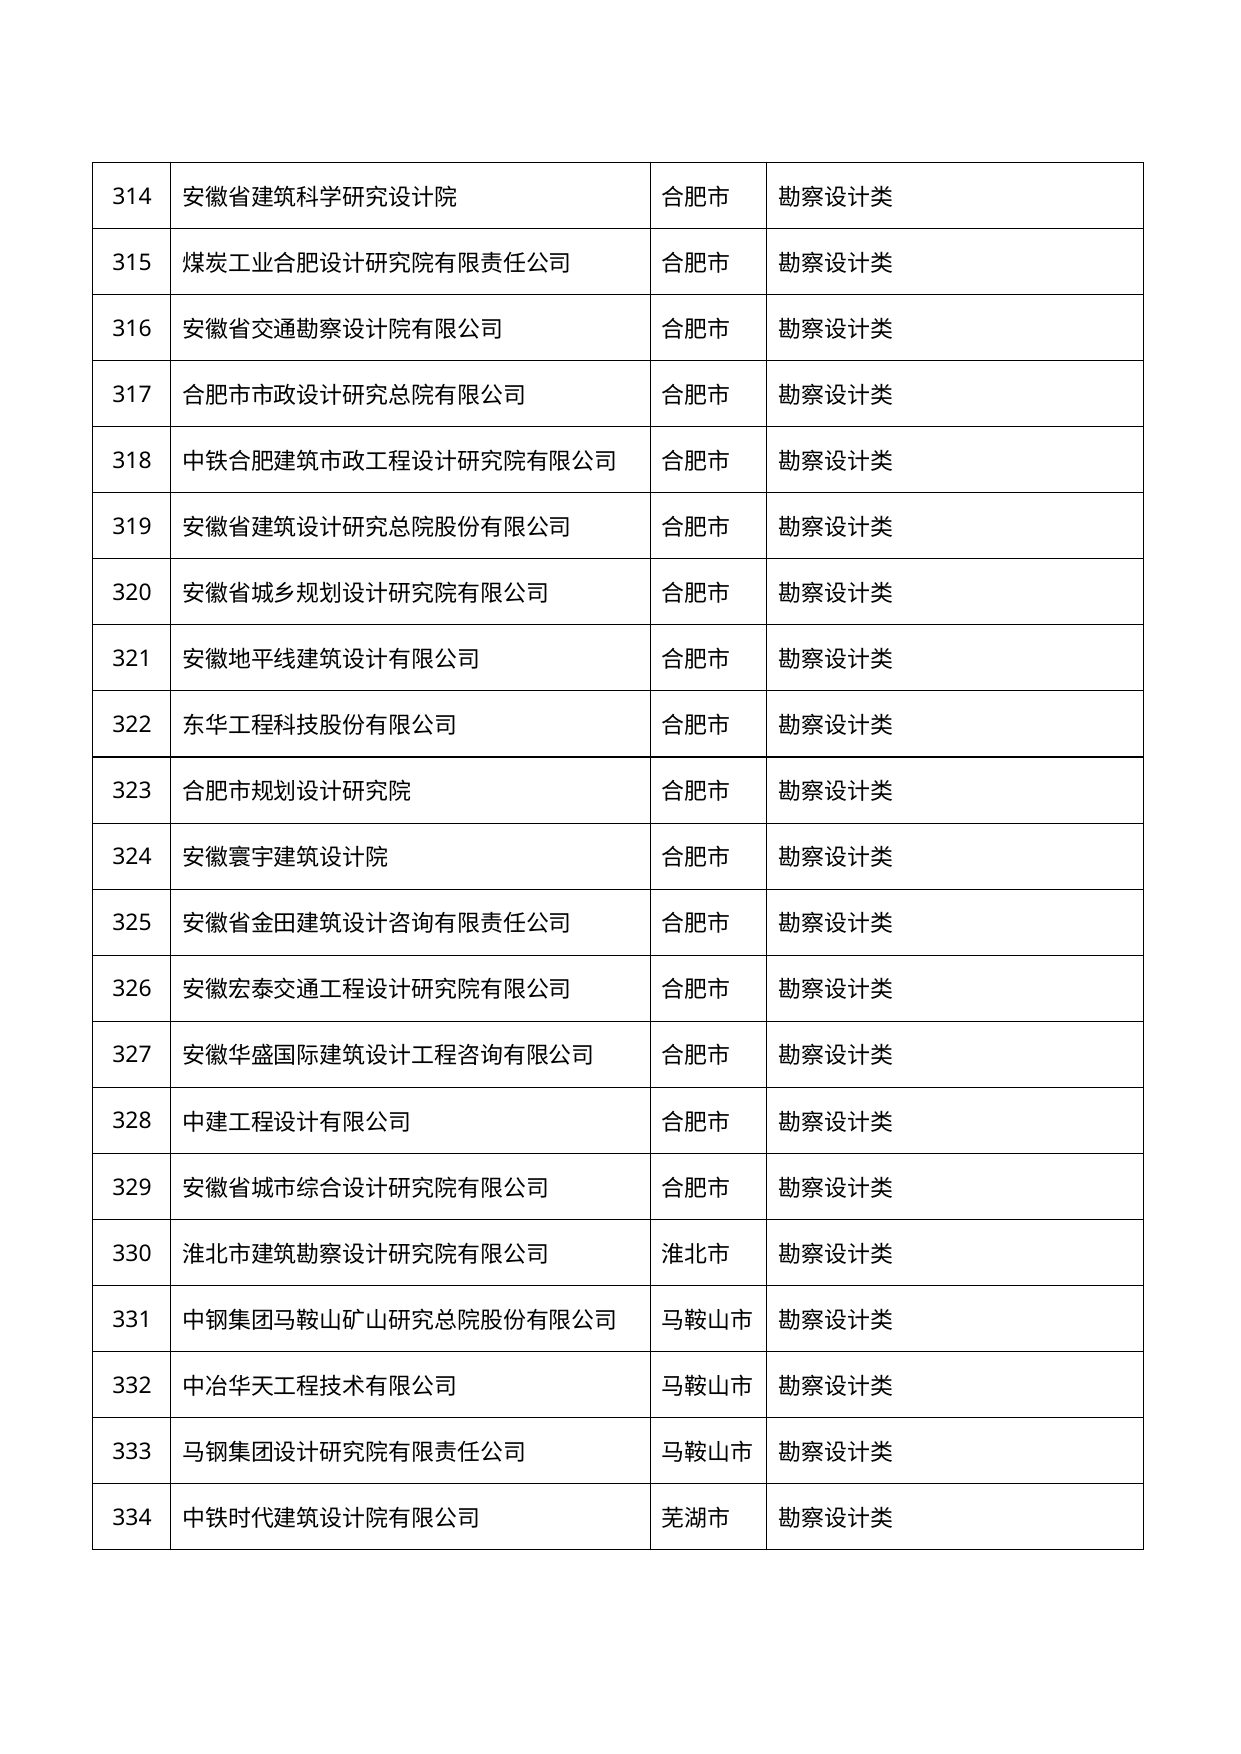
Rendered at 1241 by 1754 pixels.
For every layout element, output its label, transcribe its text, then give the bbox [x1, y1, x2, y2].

table_cell 合肥市 [651, 758, 766, 822]
table_cell 中铁合肥建筑市政工程设计研究院有限公司 [171, 427, 650, 492]
table_cell 合肥市 [651, 361, 766, 426]
table_cell 勘察设计类 [767, 1088, 1143, 1153]
table_cell 勘察设计类 [767, 625, 1143, 690]
table_cell 合肥市 [651, 427, 766, 492]
table_cell 318 [93, 427, 170, 492]
table_cell 安徽省建筑科学研究设计院 [171, 163, 650, 228]
table_cell 326 [93, 956, 170, 1021]
table_cell 勘察设计类 [767, 163, 1143, 228]
table_cell 合肥市 [651, 691, 766, 756]
table_cell 合肥市 [651, 493, 766, 558]
table_cell 合肥市 [651, 295, 766, 360]
table_cell 安徽宏泰交通工程设计研究院有限公司 [171, 956, 650, 1021]
table_cell 330 [93, 1220, 170, 1285]
table_cell 329 [93, 1154, 170, 1219]
table_cell 合肥市 [651, 229, 766, 294]
table_cell 316 [93, 295, 170, 360]
table_cell 勘察设计类 [767, 1022, 1143, 1087]
table_cell 安徽地平线建筑设计有限公司 [171, 625, 650, 690]
table_cell 合肥市 [651, 559, 766, 624]
table_cell 合肥市 [651, 1154, 766, 1219]
table_cell 安徽省金田建筑设计咨询有限责任公司 [171, 890, 650, 954]
table_cell 马鞍山市 [651, 1418, 766, 1483]
table_cell 合肥市规划设计研究院 [171, 758, 650, 822]
table_cell 319 [93, 493, 170, 558]
table_cell 327 [93, 1022, 170, 1087]
table_cell 马鞍山市 [651, 1286, 766, 1351]
table_cell 勘察设计类 [767, 1418, 1143, 1483]
table_cell 勘察设计类 [767, 1220, 1143, 1285]
table_cell 勘察设计类 [767, 890, 1143, 954]
table_cell 合肥市 [651, 163, 766, 228]
table_cell 淮北市建筑勘察设计研究院有限公司 [171, 1220, 650, 1285]
table_cell 中铁时代建筑设计院有限公司 [171, 1484, 650, 1549]
table_cell 合肥市 [651, 625, 766, 690]
table_cell 325 [93, 890, 170, 954]
table_cell 勘察设计类 [767, 559, 1143, 624]
table_cell 332 [93, 1352, 170, 1417]
table_cell 安徽华盛国际建筑设计工程咨询有限公司 [171, 1022, 650, 1087]
table_cell 安徽省交通勘察设计院有限公司 [171, 295, 650, 360]
table_cell 314 [93, 163, 170, 228]
table_cell 合肥市 [651, 824, 766, 888]
table_cell 勘察设计类 [767, 427, 1143, 492]
table_cell 331 [93, 1286, 170, 1351]
table_cell 合肥市 [651, 1022, 766, 1087]
table_cell 勘察设计类 [767, 1484, 1143, 1549]
table_cell 勘察设计类 [767, 691, 1143, 756]
table_cell 中冶华天工程技术有限公司 [171, 1352, 650, 1417]
table_cell 芜湖市 [651, 1484, 766, 1549]
table_cell 安徽省建筑设计研究总院股份有限公司 [171, 493, 650, 558]
table_cell 勘察设计类 [767, 1286, 1143, 1351]
table_cell 勘察设计类 [767, 1352, 1143, 1417]
table_cell 勘察设计类 [767, 956, 1143, 1021]
table_cell 安徽寰宇建筑设计院 [171, 824, 650, 888]
table_cell 317 [93, 361, 170, 426]
table_cell 321 [93, 625, 170, 690]
table_cell 320 [93, 559, 170, 624]
table_cell 322 [93, 691, 170, 756]
table_cell 东华工程科技股份有限公司 [171, 691, 650, 756]
table_cell 勘察设计类 [767, 361, 1143, 426]
table_cell 315 [93, 229, 170, 294]
table_cell 334 [93, 1484, 170, 1549]
table_cell 324 [93, 824, 170, 888]
table_cell 淮北市 [651, 1220, 766, 1285]
table_cell 合肥市 [651, 890, 766, 954]
table_cell 马鞍山市 [651, 1352, 766, 1417]
table_cell 合肥市 [651, 956, 766, 1021]
table_cell 合肥市 [651, 1088, 766, 1153]
table_cell 安徽省城乡规划设计研究院有限公司 [171, 559, 650, 624]
table_cell 勘察设计类 [767, 758, 1143, 822]
table_cell 勘察设计类 [767, 493, 1143, 558]
table_cell 合肥市市政设计研究总院有限公司 [171, 361, 650, 426]
table_cell 勘察设计类 [767, 295, 1143, 360]
table_cell 勘察设计类 [767, 824, 1143, 888]
table_cell 安徽省城市综合设计研究院有限公司 [171, 1154, 650, 1219]
table_cell 勘察设计类 [767, 229, 1143, 294]
table_cell 马钢集团设计研究院有限责任公司 [171, 1418, 650, 1483]
table_cell 328 [93, 1088, 170, 1153]
table_cell 323 [93, 758, 170, 822]
table_cell 中建工程设计有限公司 [171, 1088, 650, 1153]
table_cell 中钢集团马鞍山矿山研究总院股份有限公司 [171, 1286, 650, 1351]
table_cell 333 [93, 1418, 170, 1483]
table_cell 煤炭工业合肥设计研究院有限责任公司 [171, 229, 650, 294]
table_cell 勘察设计类 [767, 1154, 1143, 1219]
